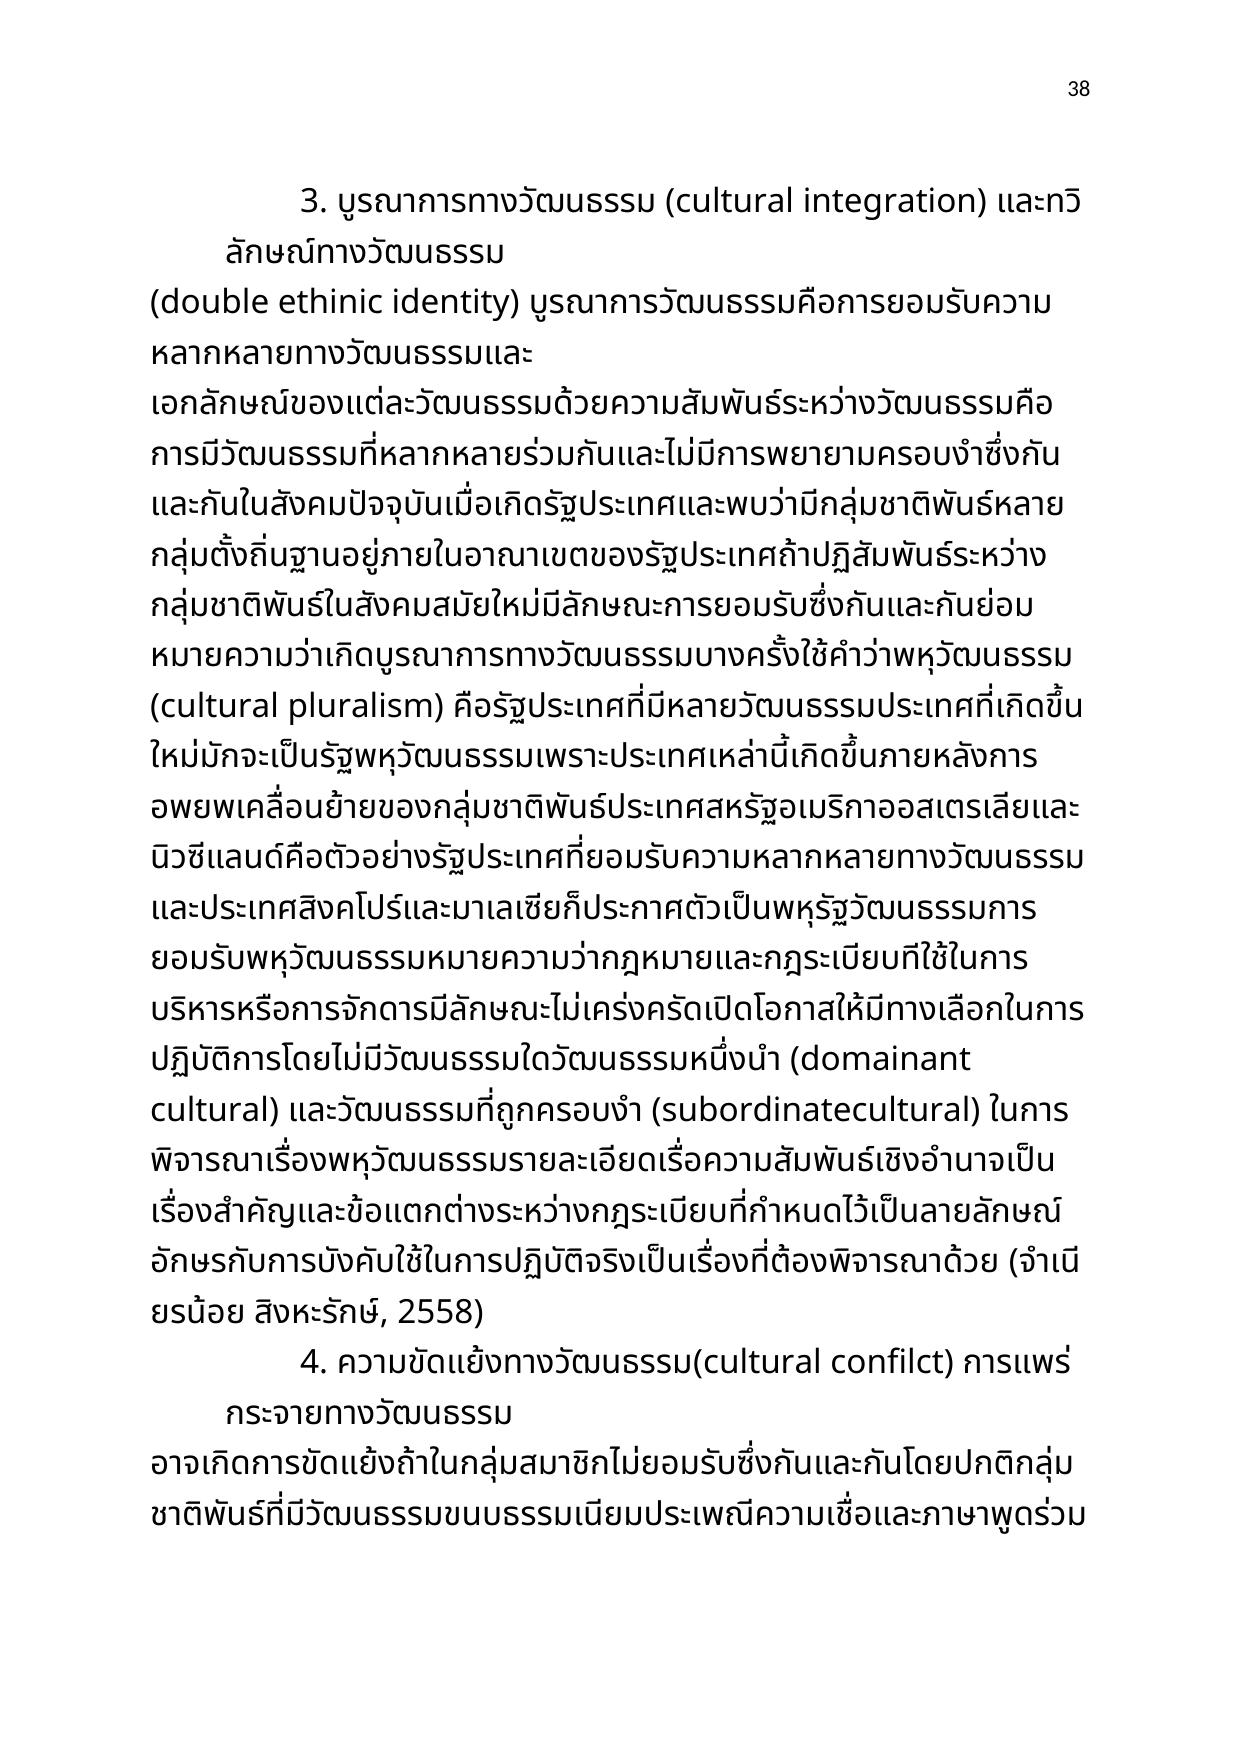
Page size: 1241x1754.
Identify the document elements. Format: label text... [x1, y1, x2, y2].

text (double ethinic identity) บูรณาการวัฒนธรรมคือการยอมรับความหลากหลายทางวัฒนธรรมและ [150, 278, 1090, 379]
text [150, 1439, 1090, 1540]
text เอกลักษณ์ของแต่ละวัฒนธรรมด้วยความสัมพันธ์ระหว่างวัฒนธรรมคือการมีวัฒนธรรมที่หลากหลายร่วมกันและไม่มีการพยายามครอบงำซึ่งกันและกันในสังคมปัจจุบันเมื่อเกิดรัฐประเทศและพบว่ามีกลุ่มชาติพันธ์หลายกลุ่มตั้งถิ่นฐานอยู่ภายในอาณาเขตของรัฐประเทศถ้าปฏิสัมพันธ์ระหว่างกลุ่มชาติพันธ์ในสังคมสมัยใหม่มีลักษณะการยอมรับซึ่งกันและกันย่อมหมายความว่าเกิดบูรณาการทางวัฒนธรรมบางครั้งใช้คำว่าพหุวัฒนธรรม (cultural pluralism) คือรัฐประเทศที่มีหลายวัฒนธรรมประเทศที่เกิดขึ้นใหม่มักจะเป็นรัฐพหุวัฒนธรรมเพราะประเทศเหล่านี้เกิดขึ้นภายหลังการอพยพเคลื่อนย้ายของกลุ่มชาติพันธ์ประเทศสหรัฐอเมริกาออสเตรเลียและนิวซีแลนด์คือตัวอย่างรัฐประเทศที่ยอมรับความหลากหลายทางวัฒนธรรมและประเทศสิงคโปร์และมาเลเซียก็ประกาศตัวเป็นพหุรัฐวัฒนธรรมการยอมรับพหุวัฒนธรรมหมายความว่ากฎหมายและกฎระเบียบทีใช้ในการบริหารหรือการจักดารมีลักษณะไม่เคร่งครัดเปิดโอกาสให้มีทางเลือกในการปฏิบัติการโดยไม่มีวัฒนธรรมใดวัฒนธรรมหนึ่งนำ (domainant cultural) และวัฒนธรรมที่ถูกครอบงำ (subordinatecultural) ในการพิจารณาเรื่องพหุวัฒนธรรมรายละเอียดเรื่อความสัมพันธ์เชิงอำนาจเป็นเรื่องสำคัญและข้อแตกต่างระหว่างกฎระเบียบที่กำหนดไว้เป็นลายลักษณ์อักษรกับการบังคับใช้ในการปฏิบัติจริงเป็นเรื่องที่ต้องพิจารณาด้วย (จำเนียรน้อย สิงหะรักษ์, 2558) [150, 379, 1090, 1338]
text 3. บูรณาการทางวัฒนธรรม (cultural integration) และทวิลักษณ์ทางวัฒนธรรม [225, 177, 1090, 278]
text 4. ความขัดแย้งทางวัฒนธรรม(cultural confilct) การแพร่กระจายทางวัฒนธรรม [225, 1338, 1090, 1439]
